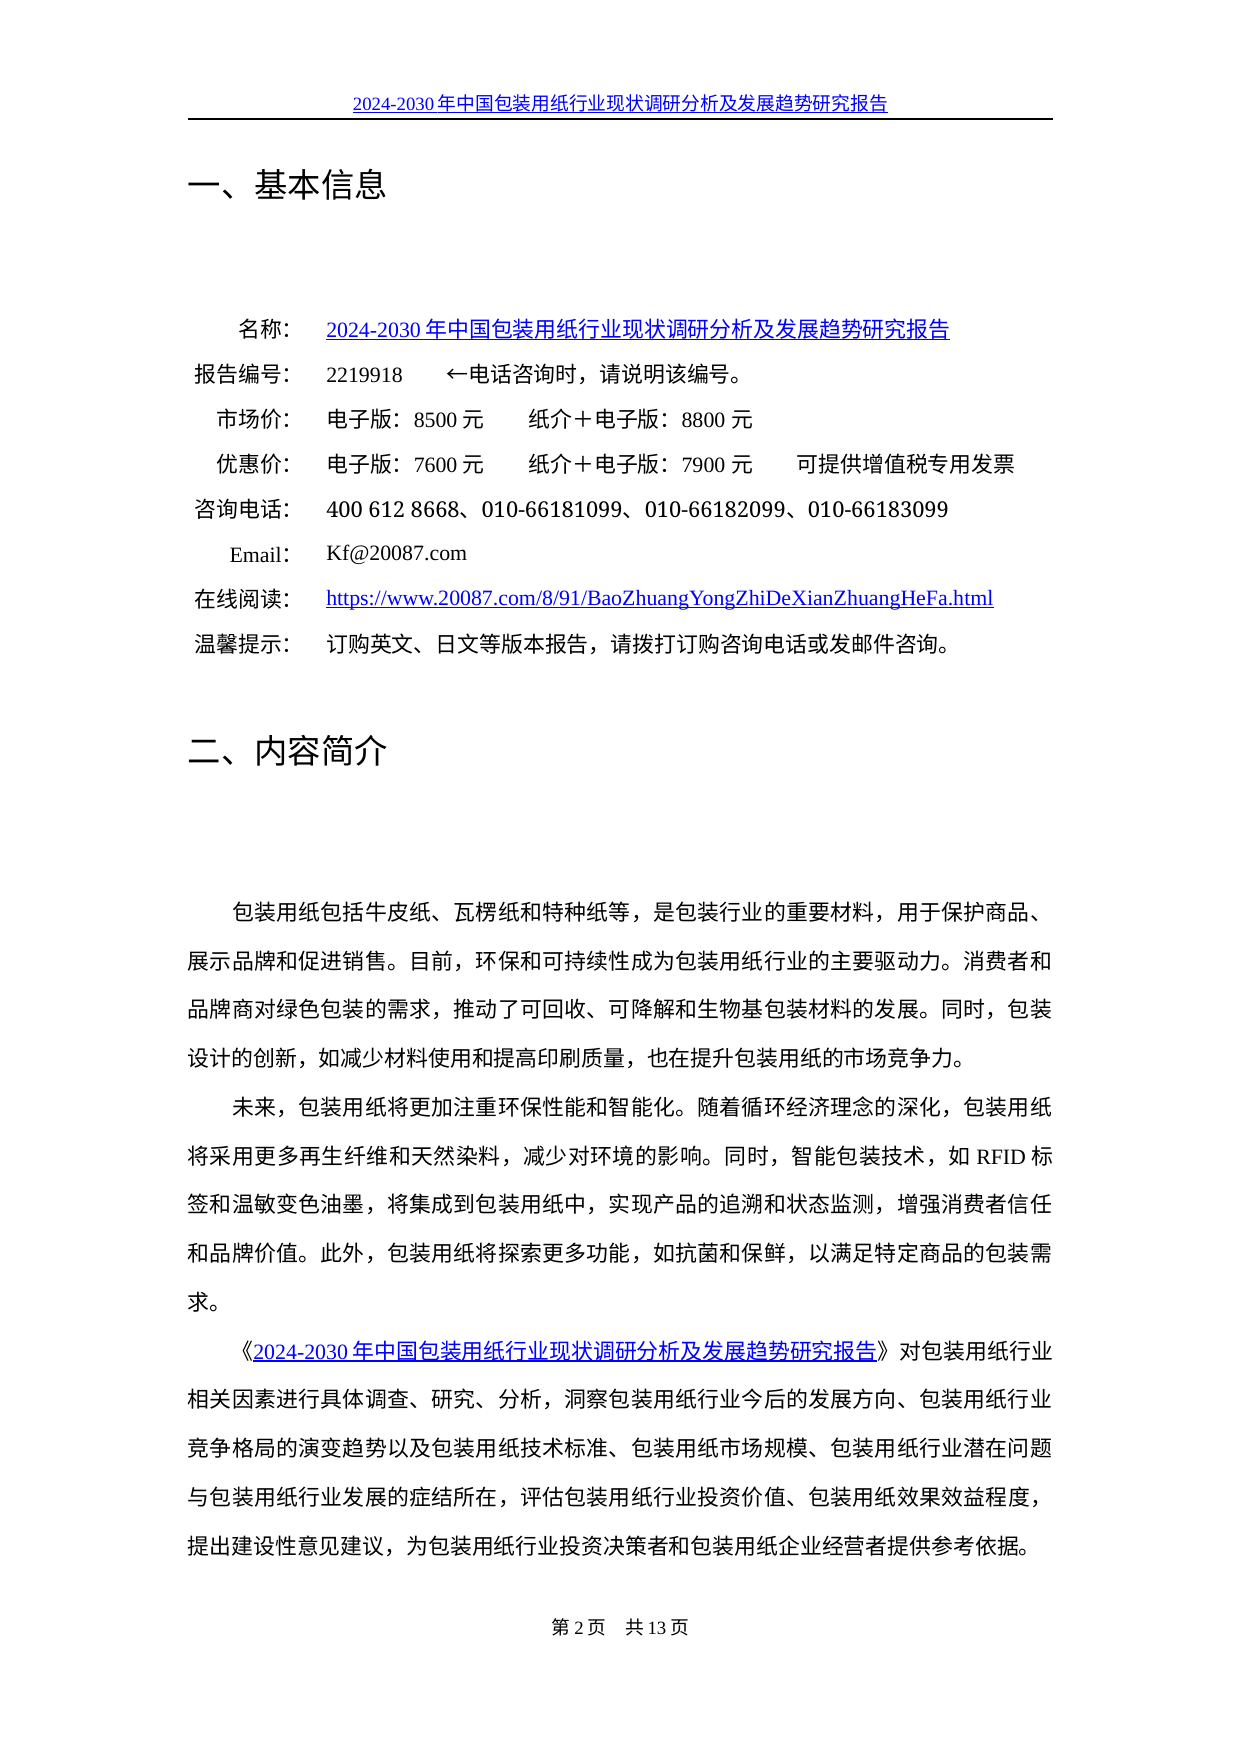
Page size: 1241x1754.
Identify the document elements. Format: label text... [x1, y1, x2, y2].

title 一、基本信息 [187, 150, 1053, 215]
table_header 名称： [167, 312, 315, 357]
table_cell 400 612 8668、010-66181099、010-66182099、010-66183099 [315, 492, 1073, 537]
table_header 2024-2030年中国包装用纸行业现状调研分析及发展趋势研究报告 [315, 312, 1073, 357]
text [187, 894, 1053, 1561]
table_cell 咨询电话： [167, 492, 315, 537]
title 二、内容简介 [187, 717, 1053, 782]
table_cell 在线阅读： [167, 582, 315, 627]
table_cell 温馨提示： [167, 627, 315, 672]
table_cell 市场价： [167, 402, 315, 447]
table_cell 报告编号： [167, 357, 315, 402]
table_cell 优惠价： [167, 447, 315, 492]
table_cell [315, 582, 1073, 627]
table_cell Kf@20087.com [315, 537, 1073, 582]
table_cell 电子版：7600 元 纸介＋电子版：7900 元 可提供增值税专用发票 [315, 447, 1073, 492]
table_cell 订购英文、日文等版本报告，请拨打订购咨询电话或发邮件咨询。 [315, 627, 1073, 672]
table_cell 2219918 ←电话咨询时，请说明该编号。 [315, 357, 1073, 402]
table_cell Email： [167, 537, 315, 582]
table_cell 电子版：8500 元 纸介＋电子版：8800 元 [315, 402, 1073, 447]
